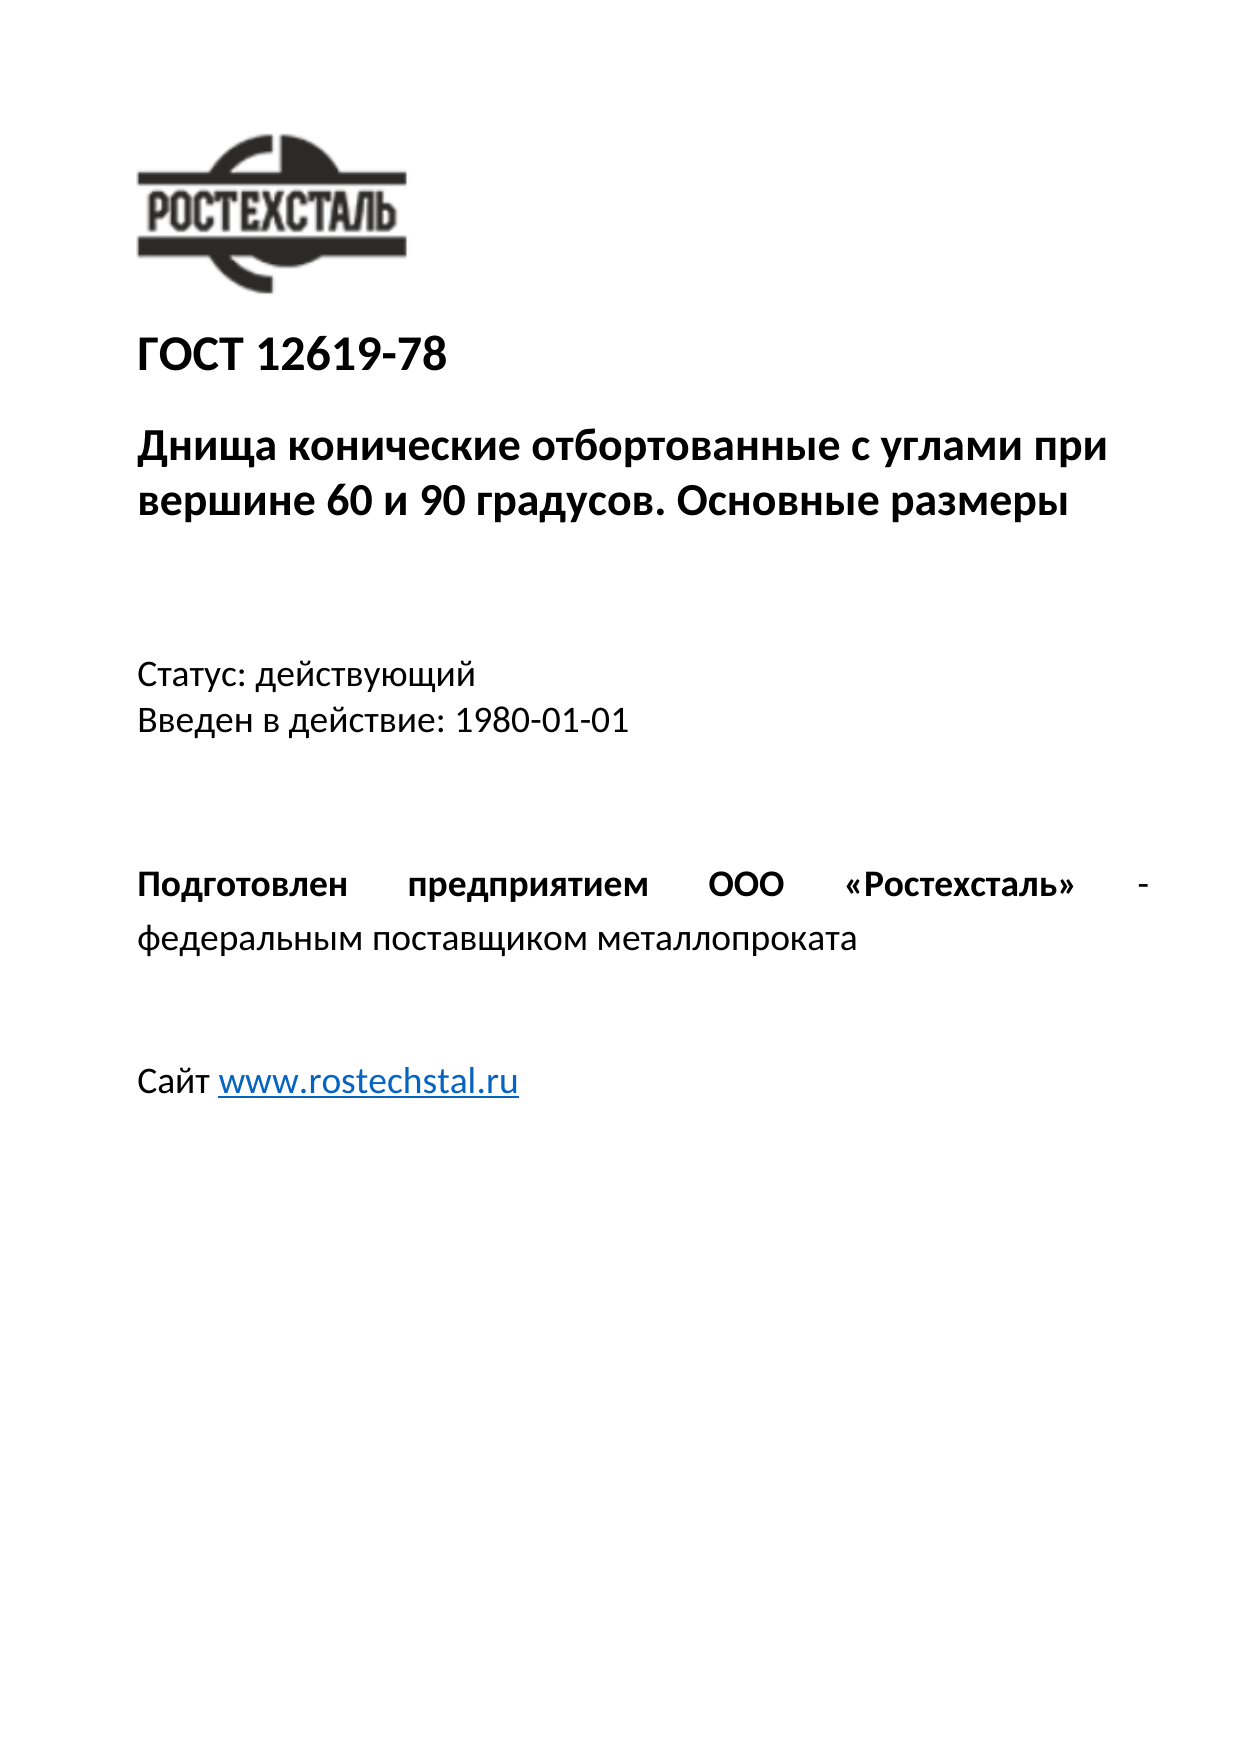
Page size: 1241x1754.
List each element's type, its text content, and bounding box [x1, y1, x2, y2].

picture [118, 123, 426, 309]
text Статус: действующий [137, 650, 1181, 696]
text ГОСТ 12619-78 [137, 322, 1183, 383]
text Днища конические отбортованные с углами при вершине 60 и 90 градусов. Основные размеры [137, 415, 1183, 527]
text Подготовлен предприятием ООО «Ростехсталь» - федеральным поставщиком металлопроката [137, 860, 1149, 960]
text Введен в действие: 1980-01-01 [137, 696, 1181, 742]
text Сайт www.rostechstal.ru [137, 1057, 1149, 1102]
